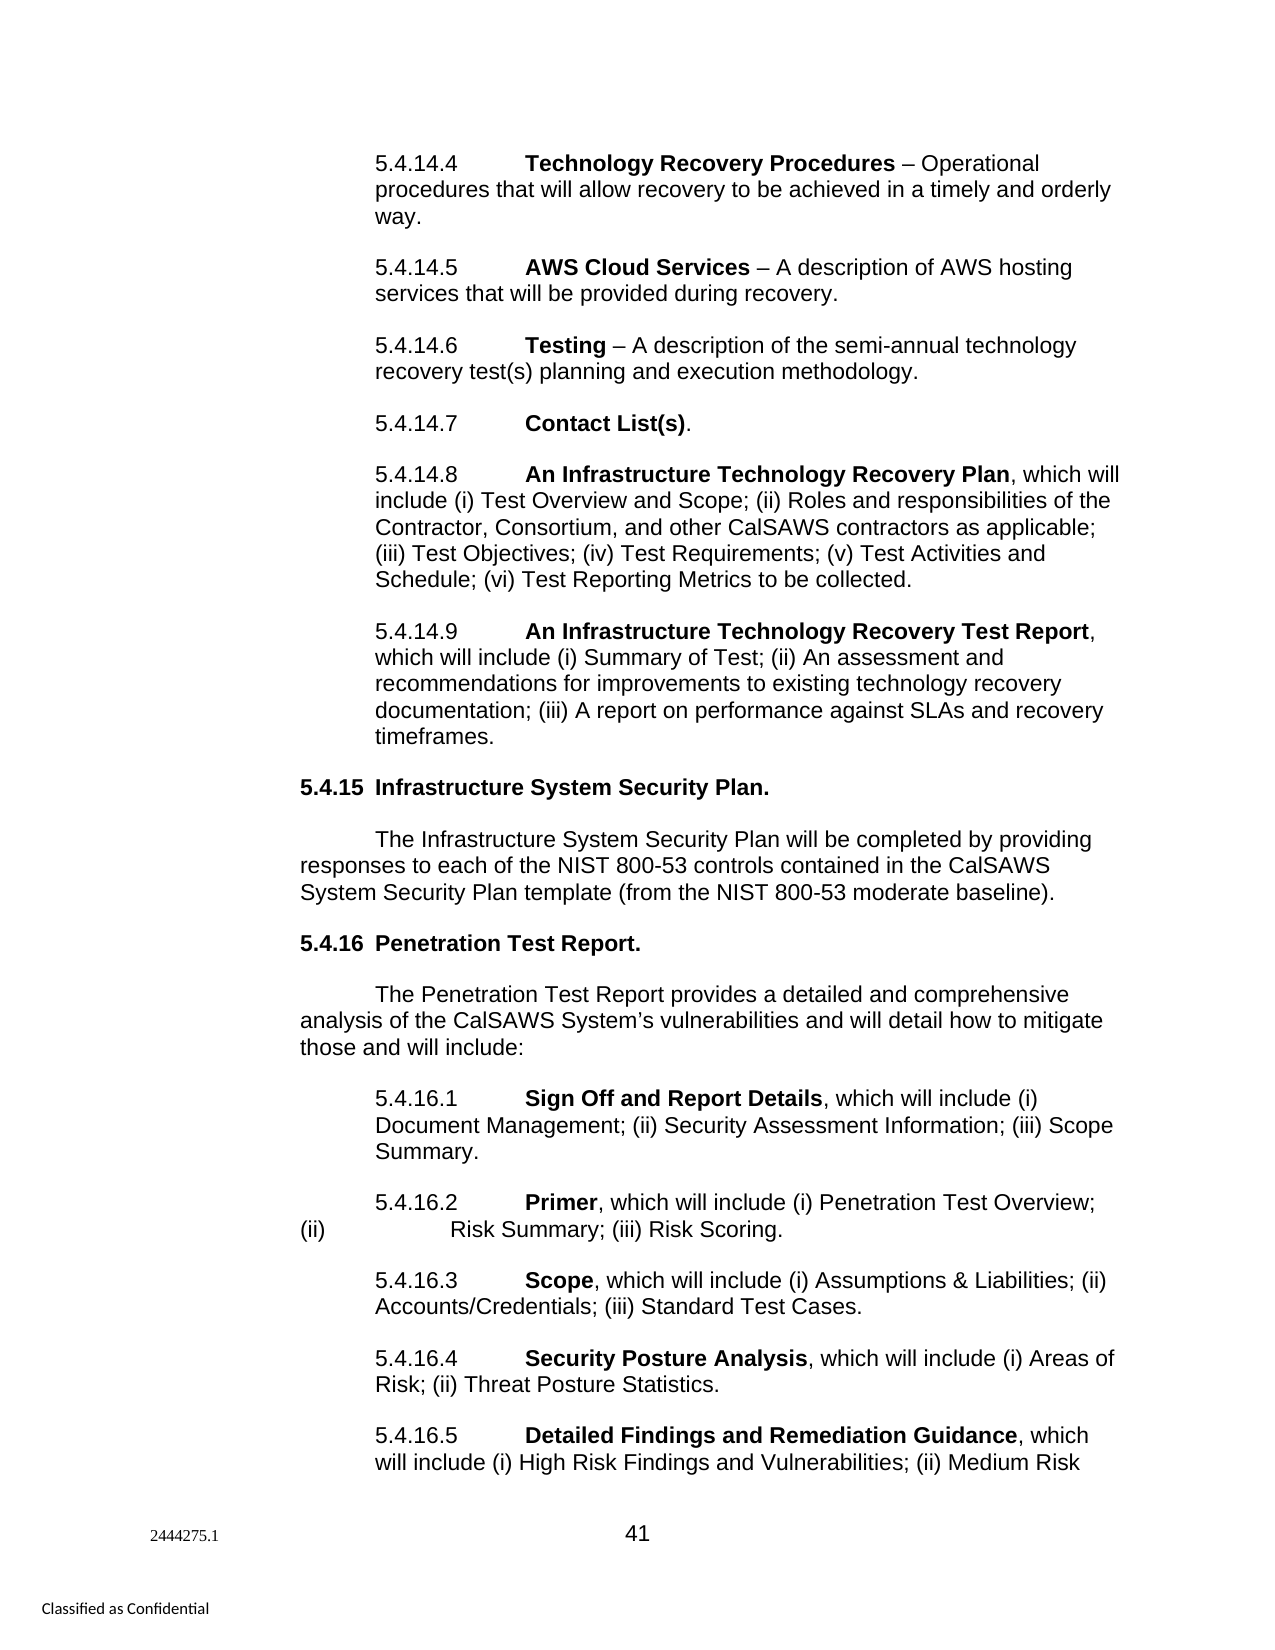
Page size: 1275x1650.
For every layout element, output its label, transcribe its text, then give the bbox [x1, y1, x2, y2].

text Technology Recovery Procedures – Operational procedures that will allow recovery to be achieved in a timely and orderly way. [375, 150, 1125, 229]
text Testing – A description of the semi-annual technology recovery test(s) planning and execution methodology. [375, 332, 1125, 384]
text Primer, which will include (i) Penetration Test Overview; (ii) Risk Summary; (iii) Risk Scoring. [300, 1189, 1125, 1242]
text AWS Cloud Services – A description of AWS hosting services that will be provided during recovery. [375, 254, 1125, 307]
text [375, 1422, 1125, 1475]
text The Infrastructure System Security Plan will be completed by providing responses to each of the NIST 800-53 controls contained in the CalSAWS System Security Plan template (from the NIST 800-53 moderate baseline). [300, 826, 1125, 905]
text An Infrastructure Technology Recovery Plan, which will include (i) Test Overview and Scope; (ii) Roles and responsibilities of the Contractor, Consortium, and other CalSAWS contractors as applicable; (iii) Test Objectives; (iv) Test Requirements; (v) Test Activities and Schedule; (vi) Test Reporting Metrics to be collected. [375, 461, 1125, 593]
text Scope, which will include (i) Assumptions & Liabilities; (ii) Accounts/Credentials; (iii) Standard Test Cases. [375, 1267, 1125, 1320]
text Penetration Test Report. [300, 930, 1125, 956]
text The Penetration Test Report provides a detailed and comprehensive analysis of the CalSAWS System’s vulnerabilities and will detail how to mitigate those and will include: [300, 981, 1125, 1060]
text Security Posture Analysis, which will include (i) Areas of Risk; (ii) Threat Posture Statistics. [375, 1345, 1125, 1397]
text Sign Off and Report Details, which will include (i) Document Management; (ii) Security Assessment Information; (iii) Scope Summary. [375, 1085, 1125, 1164]
text Contact List(s). [375, 409, 1125, 436]
text Infrastructure System Security Plan. [300, 774, 1125, 801]
text An Infrastructure Technology Recovery Test Report, which will include (i) Summary of Test; (ii) An assessment and recommendations for improvements to existing technology recovery documentation; (iii) A report on performance against SLAs and recovery timeframes. [375, 618, 1125, 749]
